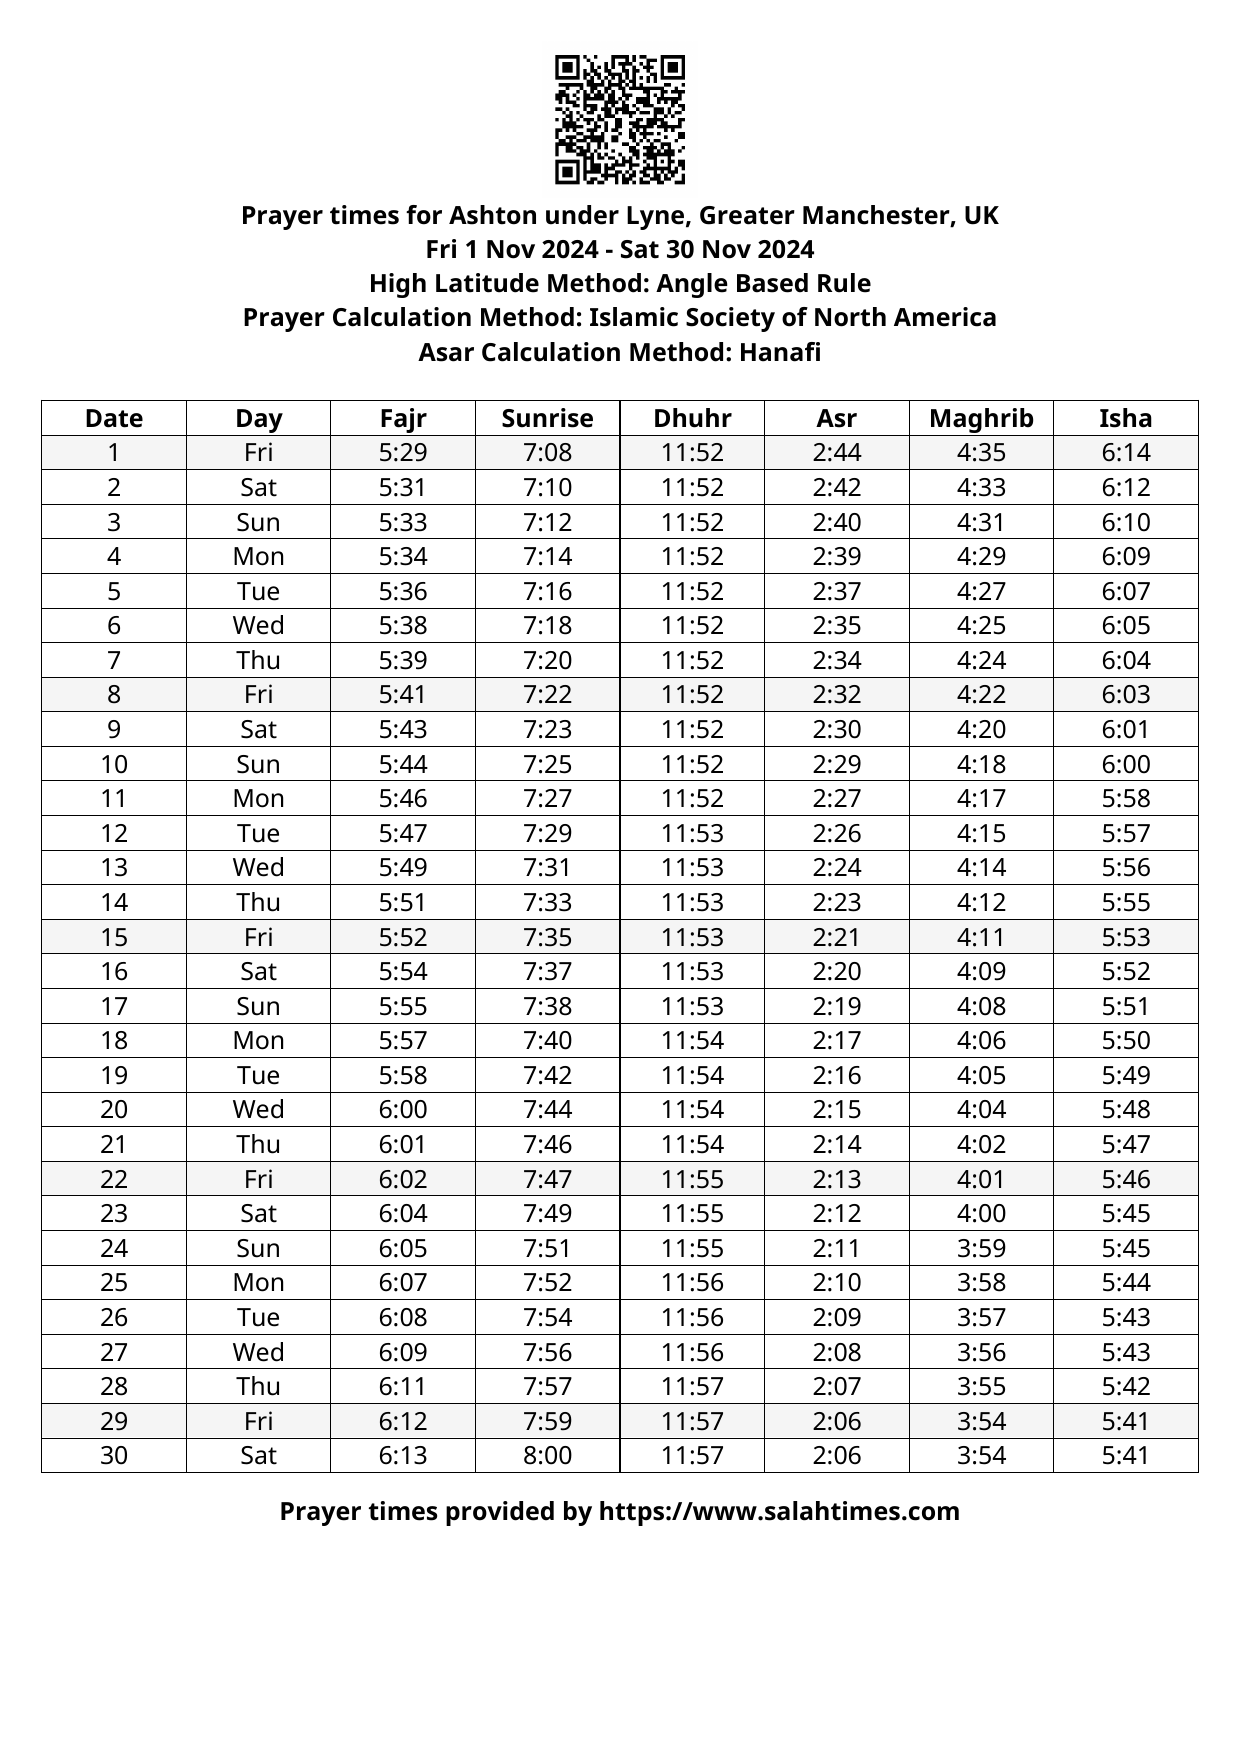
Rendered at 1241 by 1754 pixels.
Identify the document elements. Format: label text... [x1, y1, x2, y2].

table_cell 5:51 [331, 885, 475, 919]
table_cell 6:11 [331, 1369, 475, 1403]
table_cell 2:08 [765, 1335, 909, 1368]
table_cell 19 [42, 1058, 186, 1092]
table_cell Fri [187, 1162, 330, 1195]
table_cell 3:54 [910, 1439, 1053, 1472]
table_cell 5:46 [1054, 1162, 1198, 1195]
table_cell 8 [42, 678, 186, 711]
table_cell Wed [187, 1335, 330, 1368]
table_cell 5:41 [1054, 1439, 1198, 1472]
table_cell 3:55 [910, 1369, 1053, 1403]
table_cell 11:52 [621, 574, 764, 607]
table_cell 6:05 [1054, 609, 1198, 642]
table_cell 11:52 [621, 678, 764, 711]
table_cell 26 [42, 1300, 186, 1334]
table_cell 4:09 [910, 954, 1053, 988]
table_cell 4:29 [910, 539, 1053, 573]
table_cell 5:41 [331, 678, 475, 711]
table_cell 11:57 [621, 1439, 764, 1472]
table_cell 7:47 [476, 1162, 619, 1195]
table_cell 17 [42, 989, 186, 1022]
table_cell 7:25 [476, 747, 619, 780]
table_cell 4:06 [910, 1024, 1053, 1057]
table_cell 2:15 [765, 1093, 909, 1126]
table_cell 6:01 [1054, 712, 1198, 746]
table_cell 7:23 [476, 712, 619, 746]
table_cell 2:27 [765, 781, 909, 815]
table_cell 4:20 [910, 712, 1053, 746]
table_cell 7:14 [476, 539, 619, 573]
table_cell 6:04 [1054, 643, 1198, 677]
table_cell 5:45 [1054, 1231, 1198, 1264]
table_cell 3:58 [910, 1266, 1053, 1299]
table_cell 11 [42, 781, 186, 815]
table_cell 6:01 [331, 1127, 475, 1161]
table_cell 2 [42, 470, 186, 504]
table_cell 2:30 [765, 712, 909, 746]
table_cell 4:33 [910, 470, 1053, 504]
table_cell 6:07 [331, 1266, 475, 1299]
table_cell Thu [187, 1369, 330, 1403]
table_cell Fri [187, 678, 330, 711]
table_cell 28 [42, 1369, 186, 1403]
table_cell 11:53 [621, 885, 764, 919]
table_cell Mon [187, 1024, 330, 1057]
table_cell 2:35 [765, 609, 909, 642]
table_cell Thu [187, 885, 330, 919]
table_cell 5 [42, 574, 186, 607]
table_cell 7:38 [476, 989, 619, 1022]
table_header Day [187, 401, 330, 434]
table_cell 3:59 [910, 1231, 1053, 1264]
table_cell 6:00 [331, 1093, 475, 1126]
table_cell 6:00 [1054, 747, 1198, 780]
table_cell 5:29 [331, 436, 475, 469]
table_cell 5:49 [331, 851, 475, 884]
table_cell Sun [187, 989, 330, 1022]
table_cell 5:50 [1054, 1024, 1198, 1057]
table_cell 6:08 [331, 1300, 475, 1334]
table_cell 5:57 [331, 1024, 475, 1057]
table_cell 7:27 [476, 781, 619, 815]
table_cell 2:42 [765, 470, 909, 504]
table_cell 7:57 [476, 1369, 619, 1403]
table_cell 4:12 [910, 885, 1053, 919]
table_cell 2:23 [765, 885, 909, 919]
table_cell 2:40 [765, 505, 909, 538]
table_cell 5:42 [1054, 1369, 1198, 1403]
table_cell 5:39 [331, 643, 475, 677]
table_cell 7:20 [476, 643, 619, 677]
table_cell 11:52 [621, 781, 764, 815]
table_cell 2:39 [765, 539, 909, 573]
table_cell Fri [187, 1404, 330, 1437]
table_cell 5:43 [1054, 1300, 1198, 1334]
table_cell Sun [187, 747, 330, 780]
table_cell Wed [187, 609, 330, 642]
table_cell 5:33 [331, 505, 475, 538]
table_cell 5:48 [1054, 1093, 1198, 1126]
table_cell 11:57 [621, 1404, 764, 1437]
table_cell 5:51 [1054, 989, 1198, 1022]
table_cell 11:57 [621, 1369, 764, 1403]
table_cell 4 [42, 539, 186, 573]
table_cell 4:14 [910, 851, 1053, 884]
table_cell 2:26 [765, 816, 909, 849]
table_cell 20 [42, 1093, 186, 1126]
table_cell 2:20 [765, 954, 909, 988]
table_cell 11:54 [621, 1127, 764, 1161]
table_cell 7:59 [476, 1404, 619, 1437]
table_cell 5:52 [1054, 954, 1198, 988]
table_cell 6 [42, 609, 186, 642]
table_cell 4:25 [910, 609, 1053, 642]
table_cell 5:49 [1054, 1058, 1198, 1092]
table_cell 6:09 [331, 1335, 475, 1368]
table_cell 6:03 [1054, 678, 1198, 711]
table_cell 11:52 [621, 609, 764, 642]
table_cell 7:54 [476, 1300, 619, 1334]
table_cell 2:14 [765, 1127, 909, 1161]
table_cell 2:44 [765, 436, 909, 469]
table_cell Tue [187, 1300, 330, 1334]
table_cell Thu [187, 643, 330, 677]
table_cell Sat [187, 712, 330, 746]
table_cell 11:52 [621, 712, 764, 746]
table_cell 2:24 [765, 851, 909, 884]
table_cell 18 [42, 1024, 186, 1057]
table_cell 4:17 [910, 781, 1053, 815]
table_cell 11:55 [621, 1162, 764, 1195]
table_cell 3:56 [910, 1335, 1053, 1368]
table_cell 11:54 [621, 1024, 764, 1057]
table_cell 2:12 [765, 1196, 909, 1230]
table_cell 7:16 [476, 574, 619, 607]
table_cell 10 [42, 747, 186, 780]
table_cell 23 [42, 1196, 186, 1230]
table_cell 3:57 [910, 1300, 1053, 1334]
table_cell 11:56 [621, 1300, 764, 1334]
table_cell 2:06 [765, 1439, 909, 1472]
table_cell Sun [187, 505, 330, 538]
table_cell 11:52 [621, 643, 764, 677]
table_cell 4:27 [910, 574, 1053, 607]
text Prayer times for Ashton under Lyne, Greater Manchester, UK [42, 198, 1198, 232]
table_cell Thu [187, 1127, 330, 1161]
table_cell 15 [42, 920, 186, 953]
table_cell Fri [187, 920, 330, 953]
table_header Maghrib [910, 401, 1053, 434]
table_cell 4:31 [910, 505, 1053, 538]
table_cell 12 [42, 816, 186, 849]
table_cell 5:55 [1054, 885, 1198, 919]
table_cell 4:22 [910, 678, 1053, 711]
table_cell 6:04 [331, 1196, 475, 1230]
table_cell 4:00 [910, 1196, 1053, 1230]
table_cell 7:46 [476, 1127, 619, 1161]
table_cell Wed [187, 851, 330, 884]
table_cell 5:41 [1054, 1404, 1198, 1437]
table_cell Tue [187, 574, 330, 607]
table_cell 7:18 [476, 609, 619, 642]
table_cell Mon [187, 1266, 330, 1299]
table_header Dhuhr [621, 401, 764, 434]
table_cell 2:19 [765, 989, 909, 1022]
table_cell 2:34 [765, 643, 909, 677]
table_cell 4:35 [910, 436, 1053, 469]
table_header Sunrise [476, 401, 619, 434]
table_cell 5:44 [331, 747, 475, 780]
table_cell 7:40 [476, 1024, 619, 1057]
table_cell 11:53 [621, 816, 764, 849]
table_cell 6:13 [331, 1439, 475, 1472]
text High Latitude Method: Angle Based Rule [42, 266, 1198, 300]
text Fri 1 Nov 2024 - Sat 30 Nov 2024 [42, 232, 1198, 266]
table_cell 5:58 [331, 1058, 475, 1092]
table_cell 6:02 [331, 1162, 475, 1195]
table_cell 5:52 [331, 920, 475, 953]
table_cell 5:55 [331, 989, 475, 1022]
table_cell 14 [42, 885, 186, 919]
table_cell 4:18 [910, 747, 1053, 780]
table_cell 5:56 [1054, 851, 1198, 884]
table_cell 5:47 [1054, 1127, 1198, 1161]
table_cell 1 [42, 436, 186, 469]
table_cell 13 [42, 851, 186, 884]
table_cell 5:57 [1054, 816, 1198, 849]
table_cell 5:34 [331, 539, 475, 573]
table_cell 11:55 [621, 1196, 764, 1230]
table_cell 7:12 [476, 505, 619, 538]
text Prayer Calculation Method: Islamic Society of North America [42, 300, 1198, 334]
table_cell 4:11 [910, 920, 1053, 953]
table_cell 6:09 [1054, 539, 1198, 573]
table_cell 5:47 [331, 816, 475, 849]
table_cell 30 [42, 1439, 186, 1472]
table_cell 6:14 [1054, 436, 1198, 469]
table_cell Tue [187, 1058, 330, 1092]
table_cell 11:55 [621, 1231, 764, 1264]
table_cell 2:37 [765, 574, 909, 607]
table_cell 3:54 [910, 1404, 1053, 1437]
table_cell 5:45 [1054, 1196, 1198, 1230]
table_cell 4:08 [910, 989, 1053, 1022]
table_cell Fri [187, 436, 330, 469]
table_cell Sat [187, 470, 330, 504]
table_cell 2:29 [765, 747, 909, 780]
table_cell 7:37 [476, 954, 619, 988]
table_cell Tue [187, 816, 330, 849]
table_cell 5:44 [1054, 1266, 1198, 1299]
table_cell 7:42 [476, 1058, 619, 1092]
table_cell 7:10 [476, 470, 619, 504]
table_cell 6:05 [331, 1231, 475, 1264]
table_cell 4:24 [910, 643, 1053, 677]
table_cell 2:11 [765, 1231, 909, 1264]
table_cell 5:43 [1054, 1335, 1198, 1368]
table_cell 5:58 [1054, 781, 1198, 815]
table_cell 7:29 [476, 816, 619, 849]
table_cell 2:16 [765, 1058, 909, 1092]
table_cell 2:17 [765, 1024, 909, 1057]
table_cell 16 [42, 954, 186, 988]
table_cell 7:35 [476, 920, 619, 953]
table_cell Sun [187, 1231, 330, 1264]
table_cell 4:15 [910, 816, 1053, 849]
table_cell 4:01 [910, 1162, 1053, 1195]
table_cell 11:53 [621, 954, 764, 988]
table_cell 2:09 [765, 1300, 909, 1334]
table_cell Sat [187, 1196, 330, 1230]
table_cell 21 [42, 1127, 186, 1161]
table_cell 2:10 [765, 1266, 909, 1299]
table_cell 2:21 [765, 920, 909, 953]
table_cell 7:44 [476, 1093, 619, 1126]
table_cell Sat [187, 1439, 330, 1472]
table_cell 11:53 [621, 851, 764, 884]
table_cell 3 [42, 505, 186, 538]
table_header Isha [1054, 401, 1198, 434]
table_cell 11:52 [621, 747, 764, 780]
table_cell 6:07 [1054, 574, 1198, 607]
table_cell 7 [42, 643, 186, 677]
table_cell 5:43 [331, 712, 475, 746]
table_cell 7:08 [476, 436, 619, 469]
table_cell 11:54 [621, 1058, 764, 1092]
table_cell 11:52 [621, 470, 764, 504]
table_cell 5:54 [331, 954, 475, 988]
table_cell Sat [187, 954, 330, 988]
table_cell 7:22 [476, 678, 619, 711]
table_cell 5:46 [331, 781, 475, 815]
table_cell 11:53 [621, 989, 764, 1022]
table_cell Mon [187, 781, 330, 815]
table_cell 6:12 [1054, 470, 1198, 504]
text Prayer times provided by https://www.salahtimes.com [42, 1494, 1198, 1528]
table_cell 7:51 [476, 1231, 619, 1264]
table_cell 29 [42, 1404, 186, 1437]
table_cell 11:52 [621, 505, 764, 538]
table_cell 11:53 [621, 920, 764, 953]
picture [542, 41, 699, 198]
table_header Asr [765, 401, 909, 434]
table_cell 22 [42, 1162, 186, 1195]
table_cell 2:07 [765, 1369, 909, 1403]
table_header Date [42, 401, 186, 434]
table_cell 4:02 [910, 1127, 1053, 1161]
table_cell 11:54 [621, 1093, 764, 1126]
table_cell 11:52 [621, 436, 764, 469]
table_cell 25 [42, 1266, 186, 1299]
table_cell 5:31 [331, 470, 475, 504]
table_cell 7:49 [476, 1196, 619, 1230]
table_cell 6:12 [331, 1404, 475, 1437]
table_cell 4:04 [910, 1093, 1053, 1126]
table_cell 6:10 [1054, 505, 1198, 538]
table_header Fajr [331, 401, 475, 434]
table_cell 11:52 [621, 539, 764, 573]
table_cell 11:56 [621, 1335, 764, 1368]
table_cell 7:33 [476, 885, 619, 919]
table_cell 24 [42, 1231, 186, 1264]
table_cell 9 [42, 712, 186, 746]
table_cell 5:38 [331, 609, 475, 642]
table_cell Mon [187, 539, 330, 573]
table_cell 7:56 [476, 1335, 619, 1368]
table_cell 2:06 [765, 1404, 909, 1437]
table_cell 4:05 [910, 1058, 1053, 1092]
table_cell 2:32 [765, 678, 909, 711]
table_cell 11:56 [621, 1266, 764, 1299]
text Asar Calculation Method: Hanafi [42, 334, 1198, 368]
table_cell Wed [187, 1093, 330, 1126]
table_cell 7:31 [476, 851, 619, 884]
table_cell 7:52 [476, 1266, 619, 1299]
table_cell 5:36 [331, 574, 475, 607]
table_cell 2:13 [765, 1162, 909, 1195]
table_cell 8:00 [476, 1439, 619, 1472]
table_cell 27 [42, 1335, 186, 1368]
table_cell 5:53 [1054, 920, 1198, 953]
